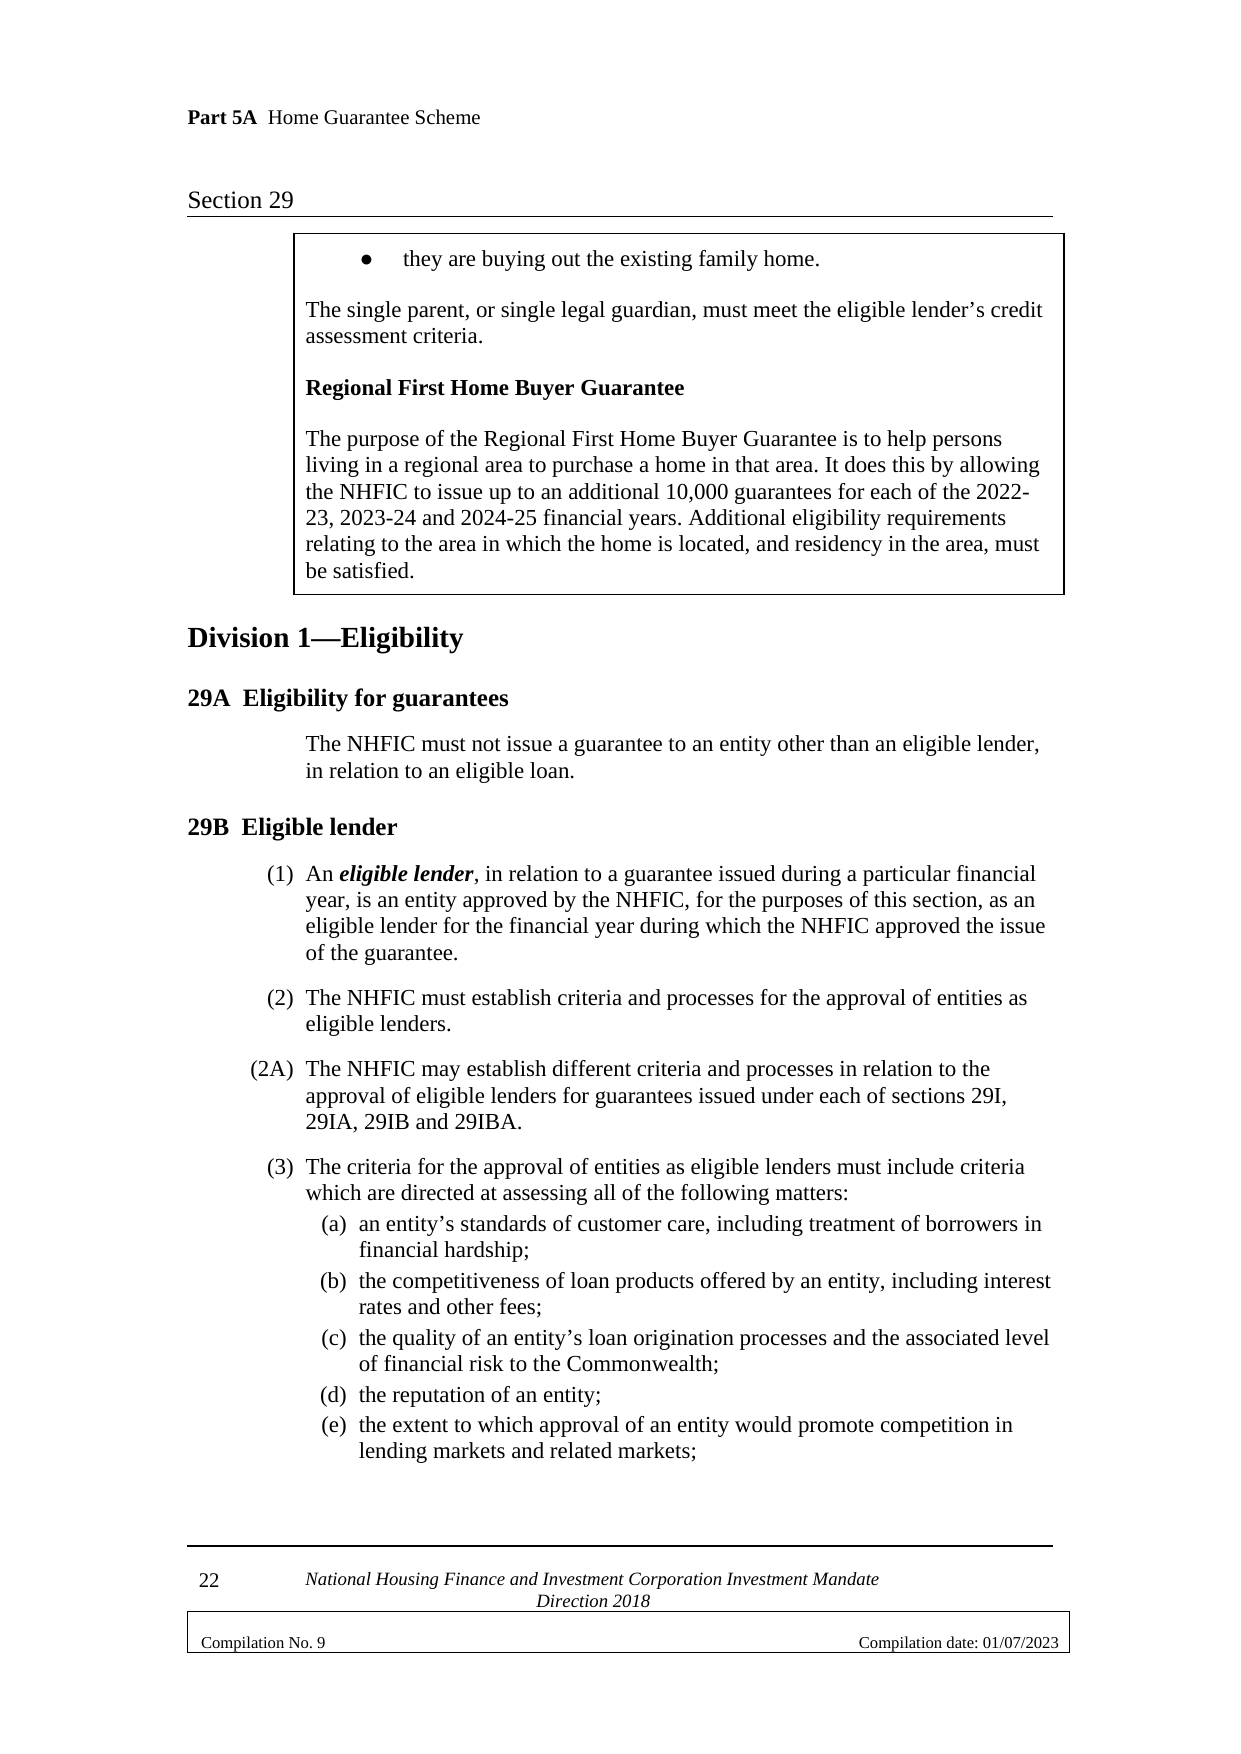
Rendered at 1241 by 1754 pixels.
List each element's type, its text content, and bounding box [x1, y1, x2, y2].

text 29A Eligibility for guarantees [187, 683, 1053, 712]
text (2A) The NHFIC may establish different criteria and processes in relation to the approval of eligible lenders for guarantees issued under each of sections 29I, 29IA, 29IB and 29IBA. [187, 1055, 1053, 1134]
text The single parent, or single legal guardian, must meet the eligible lender’s credit assessment criteria. [295, 284, 1063, 349]
text (a) an entity’s standards of customer care, including treatment of borrowers in financial hardship; [187, 1210, 1053, 1263]
text (2) The NHFIC must establish criteria and processes for the approval of entities as eligible lenders. [187, 984, 1053, 1037]
text (b) the competitiveness of loan products offered by an entity, including interest rates and other fees; [187, 1267, 1053, 1319]
text (c) the quality of an entity’s loan origination processes and the associated level of financial risk to the Commonwealth; [187, 1324, 1053, 1376]
text Regional First Home Buyer Guarantee [295, 362, 1063, 400]
text ● they are buying out the existing family home. [295, 234, 1063, 271]
text (d) the reputation of an entity; [187, 1381, 1053, 1407]
text (e) the extent to which approval of an entity would promote competition in lending markets and related markets; [187, 1411, 1053, 1464]
text (3) The criteria for the approval of entities as eligible lenders must include criteria which are directed at assessing all of the following matters: [187, 1153, 1053, 1206]
text 29B Eligible lender [187, 812, 1053, 841]
text Division 1—Eligibility [187, 620, 1053, 654]
text The purpose of the Regional First Home Buyer Guarantee is to help persons living in a regional area to purchase a home in that area. It does this by allowing the NHFIC to issue up to an additional 10,000 guarantees for each of the 2022-23, 2023-24 and 2024-25 financial years. Additional eligibility requirements relating to the area in which the home is located, and residency in the area, must be satisfied. [295, 413, 1063, 594]
text The NHFIC must not issue a guarantee to an entity other than an eligible lender, in relation to an eligible loan. [187, 730, 1053, 783]
text (1) An eligible lender, in relation to a guarantee issued during a particular financial year, is an entity approved by the NHFIC, for the purposes of this section, as an eligible lender for the financial year during which the NHFIC approved the issue of the guarantee. [187, 860, 1053, 965]
